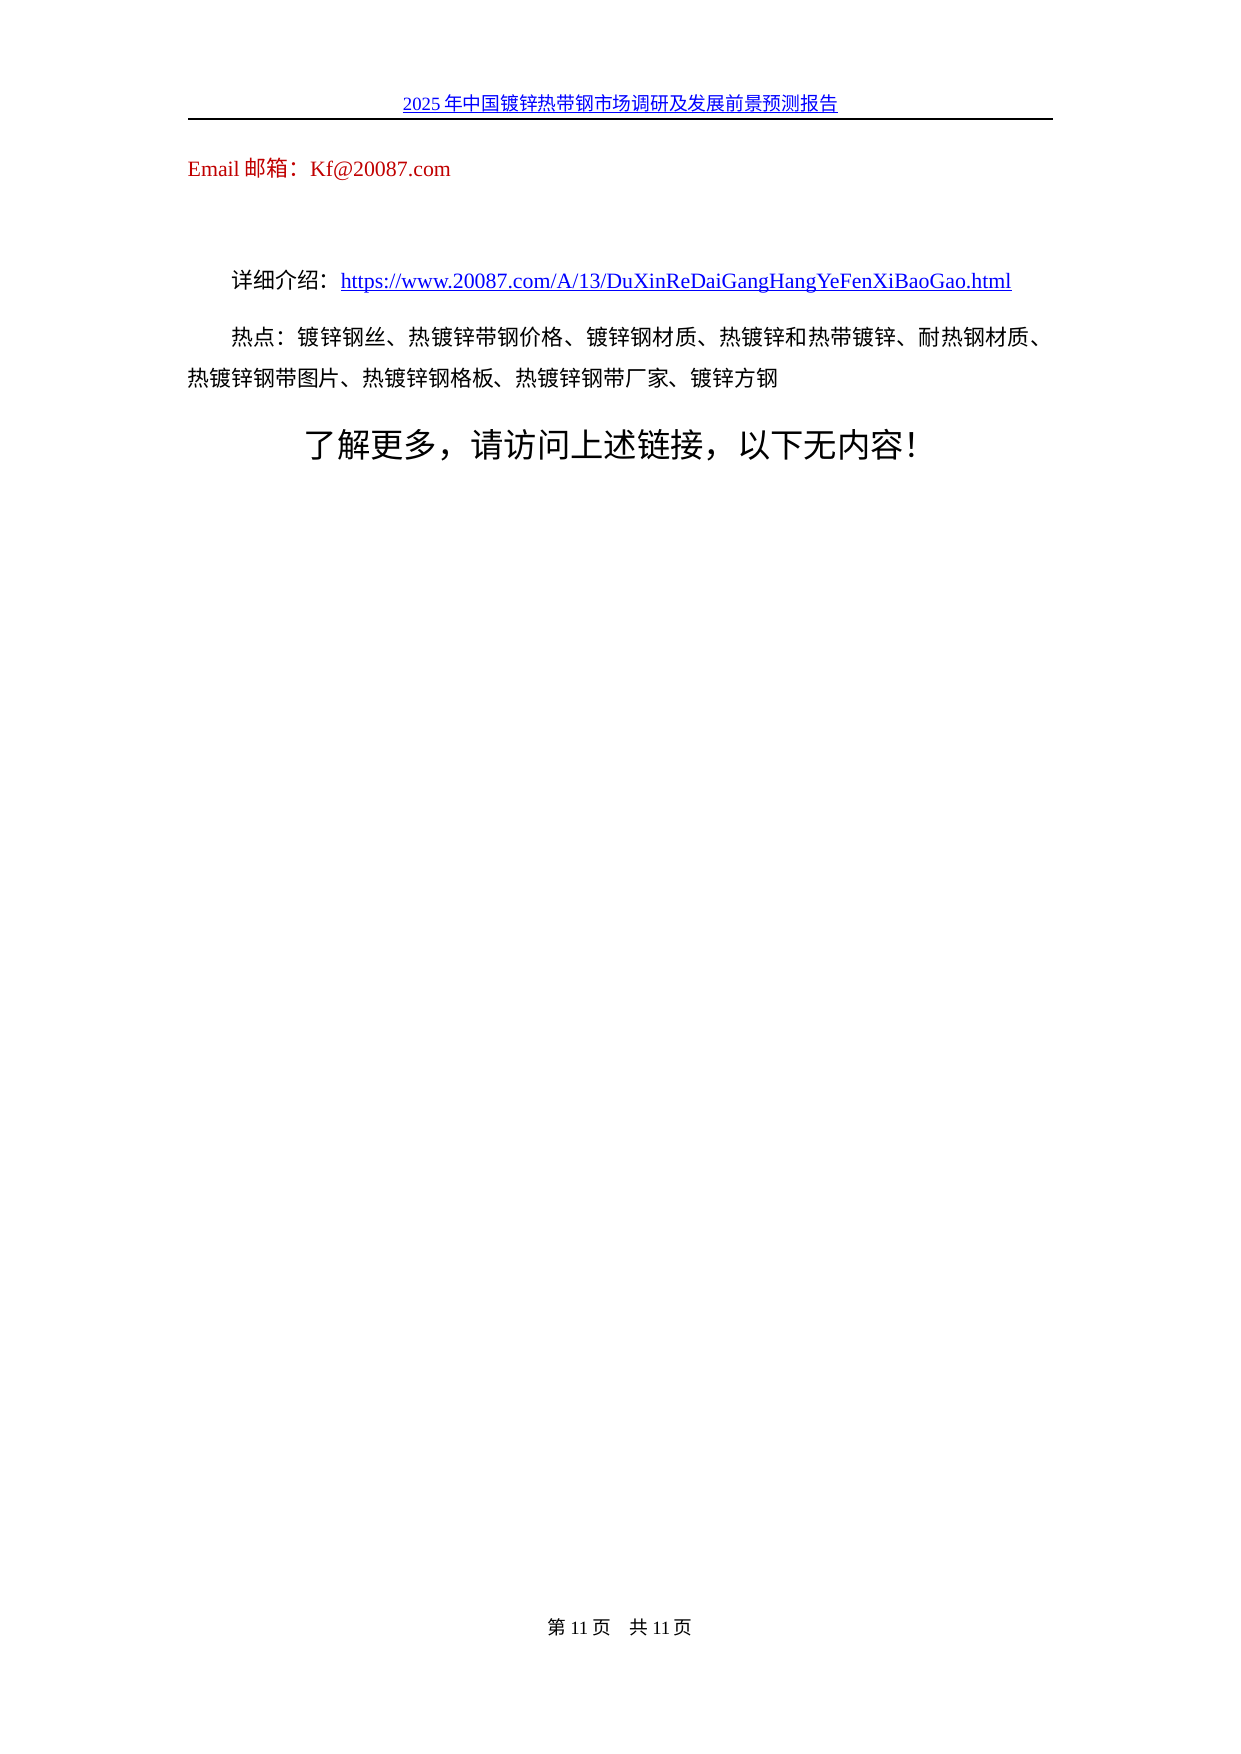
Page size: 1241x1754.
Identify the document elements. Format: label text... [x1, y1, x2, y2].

text 热点：镀锌钢丝、热镀锌带钢价格、镀锌钢材质、热镀锌和热带镀锌、耐热钢材质、热镀锌钢带图片、热镀锌钢格板、热镀锌钢带厂家、镀锌方钢 [187, 320, 1053, 393]
text Email邮箱：Kf@20087.com [187, 150, 1053, 183]
title 了解更多，请访问上述链接，以下无内容！ [187, 411, 1053, 476]
text 详细介绍：https://www.20087.com/A/13/DuXinReDaiGangHangYeFenXiBaoGao.html [187, 263, 1053, 296]
